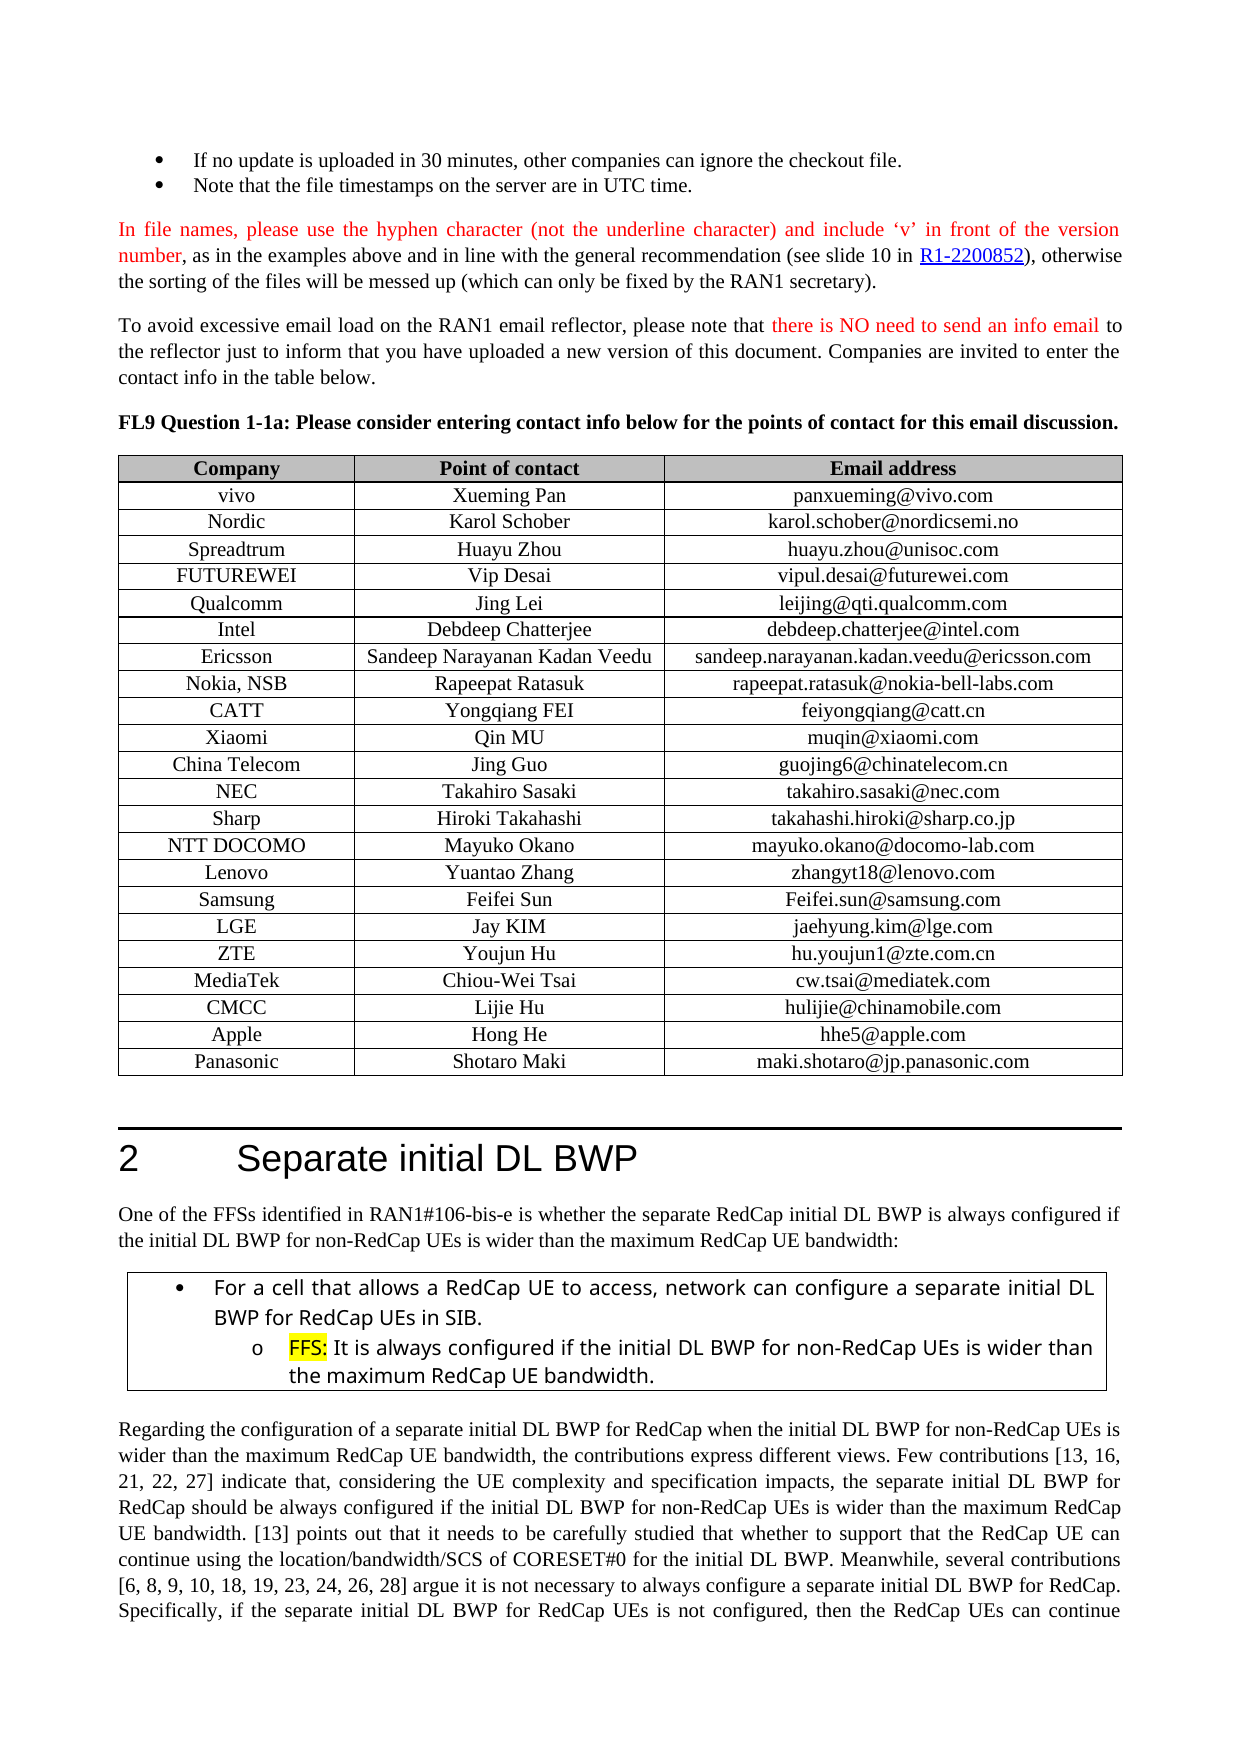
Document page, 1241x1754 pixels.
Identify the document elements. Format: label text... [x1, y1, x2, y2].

table_cell Yuantao Zhang [355, 860, 664, 886]
table_cell Yongqiang FEI [355, 698, 664, 724]
text One of the FFSs identified in RAN1#106-bis-e is whether the separate RedCap initial DL BWP is always configured if the initial DL BWP for non-RedCap UEs is wider than the maximum RedCap UE bandwidth: [118, 1202, 1122, 1252]
table_cell panxueming@vivo.com [665, 483, 1122, 508]
text FL9 Question 1-1a: Please consider entering contact info below for the points of contact for this email discussion. [118, 410, 1122, 434]
table_cell feiyongqiang@catt.cn [665, 698, 1122, 724]
table_cell rapeepat.ratasuk@nokia-bell-labs.com [665, 671, 1122, 697]
table_cell Huayu Zhou [355, 536, 664, 562]
table_cell cw.tsai@mediatek.com [665, 968, 1122, 994]
text In file names, please use the hyphen character (not the underline character) and include ‘v’ in front of the version number, as in the examples above and in line with the general recommendation (see slide 10 in R1-2200852), otherwise the sorting of the files will be messed up (which can only be fixed by the RAN1 secretary). [118, 217, 1122, 293]
table_cell Jing Guo [355, 752, 664, 778]
table_header For a cell that allows a RedCap UE to access, network can configure a separate initial DL BWP for RedCap UEs in SIB. FFS: It is always configured if the initial DL BWP for non-RedCap UEs is wider than the maximum RedCap UE bandwidth. [128, 1273, 1106, 1390]
table_cell takahiro.sasaki@nec.com [665, 779, 1122, 805]
table_cell Lenovo [119, 860, 354, 886]
table_cell takahashi.hiroki@sharp.co.jp [665, 806, 1122, 832]
table_header Point of contact [355, 456, 664, 481]
table_cell Jing Lei [355, 590, 664, 616]
table_cell Mayuko Okano [355, 833, 664, 859]
table_cell CATT [119, 698, 354, 724]
table_header Company [119, 456, 354, 481]
table_cell Sharp [119, 806, 354, 832]
table_cell ZTE [119, 941, 354, 967]
table_cell NEC [119, 779, 354, 805]
table_cell Takahiro Sasaki [355, 779, 664, 805]
table_cell CMCC [119, 995, 354, 1021]
table_cell Lijie Hu [355, 995, 664, 1021]
table_cell zhangyt18@lenovo.com [665, 860, 1122, 886]
table_cell Sandeep Narayanan Kadan Veedu [355, 644, 664, 670]
table_cell NTT DOCOMO [119, 833, 354, 859]
table_cell vipul.desai@futurewei.com [665, 564, 1122, 589]
table_cell Debdeep Chatterjee [355, 618, 664, 643]
table_cell Samsung [119, 887, 354, 913]
table_cell mayuko.okano@docomo-lab.com [665, 833, 1122, 859]
table_cell karol.schober@nordicsemi.no [665, 510, 1122, 535]
table_cell hulijie@chinamobile.com [665, 995, 1122, 1021]
table_cell Panasonic [119, 1049, 354, 1075]
list If no update is uploaded in 30 minutes, other companies can ignore the checkout file. [156, 147, 1122, 172]
table_cell Qualcomm [119, 590, 354, 616]
table_cell Feifei Sun [355, 887, 664, 913]
table_cell jaehyung.kim@lge.com [665, 914, 1122, 940]
subtitle Separate initial DL BWP [118, 1130, 1122, 1179]
table_cell hu.youjun1@zte.com.cn [665, 941, 1122, 967]
table_cell debdeep.chatterjee@intel.com [665, 618, 1122, 643]
table_cell Apple [119, 1022, 354, 1048]
table_cell Jay KIM [355, 914, 664, 940]
list Note that the file timestamps on the server are in UTC time. [156, 173, 1122, 197]
table_cell LGE [119, 914, 354, 940]
table_cell vivo [119, 483, 354, 508]
table_cell China Telecom [119, 752, 354, 778]
table_cell guojing6@chinatelecom.cn [665, 752, 1122, 778]
text To avoid excessive email load on the RAN1 email reflector, please note that there is NO need to send an info email to the reflector just to inform that you have uploaded a new version of this document. Companies are invited to enter the contact info in the table below. [118, 313, 1122, 389]
table_cell Vip Desai [355, 564, 664, 589]
table_cell Spreadtrum [119, 536, 354, 562]
table_cell Intel [119, 618, 354, 643]
table_cell Xiaomi [119, 725, 354, 751]
table_cell leijing@qti.qualcomm.com [665, 590, 1122, 616]
table_cell huayu.zhou@unisoc.com [665, 536, 1122, 562]
table_cell Chiou-Wei Tsai [355, 968, 664, 994]
table_cell Ericsson [119, 644, 354, 670]
table_cell Hong He [355, 1022, 664, 1048]
table_cell Hiroki Takahashi [355, 806, 664, 832]
table_cell FUTUREWEI [119, 564, 354, 589]
table_cell maki.shotaro@jp.panasonic.com [665, 1049, 1122, 1075]
table_cell Nordic [119, 510, 354, 535]
table_cell MediaTek [119, 968, 354, 994]
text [118, 1391, 1122, 1622]
table_cell Nokia, NSB [119, 671, 354, 697]
table_cell Shotaro Maki [355, 1049, 664, 1075]
table_cell muqin@xiaomi.com [665, 725, 1122, 751]
table_cell hhe5@apple.com [665, 1022, 1122, 1048]
table_cell Youjun Hu [355, 941, 664, 967]
table_cell Karol Schober [355, 510, 664, 535]
table_cell sandeep.narayanan.kadan.veedu@ericsson.com [665, 644, 1122, 670]
table_cell Feifei.sun@samsung.com [665, 887, 1122, 913]
table_cell Xueming Pan [355, 483, 664, 508]
table_cell Qin MU [355, 725, 664, 751]
table_cell Rapeepat Ratasuk [355, 671, 664, 697]
table_header Email address [665, 456, 1122, 481]
